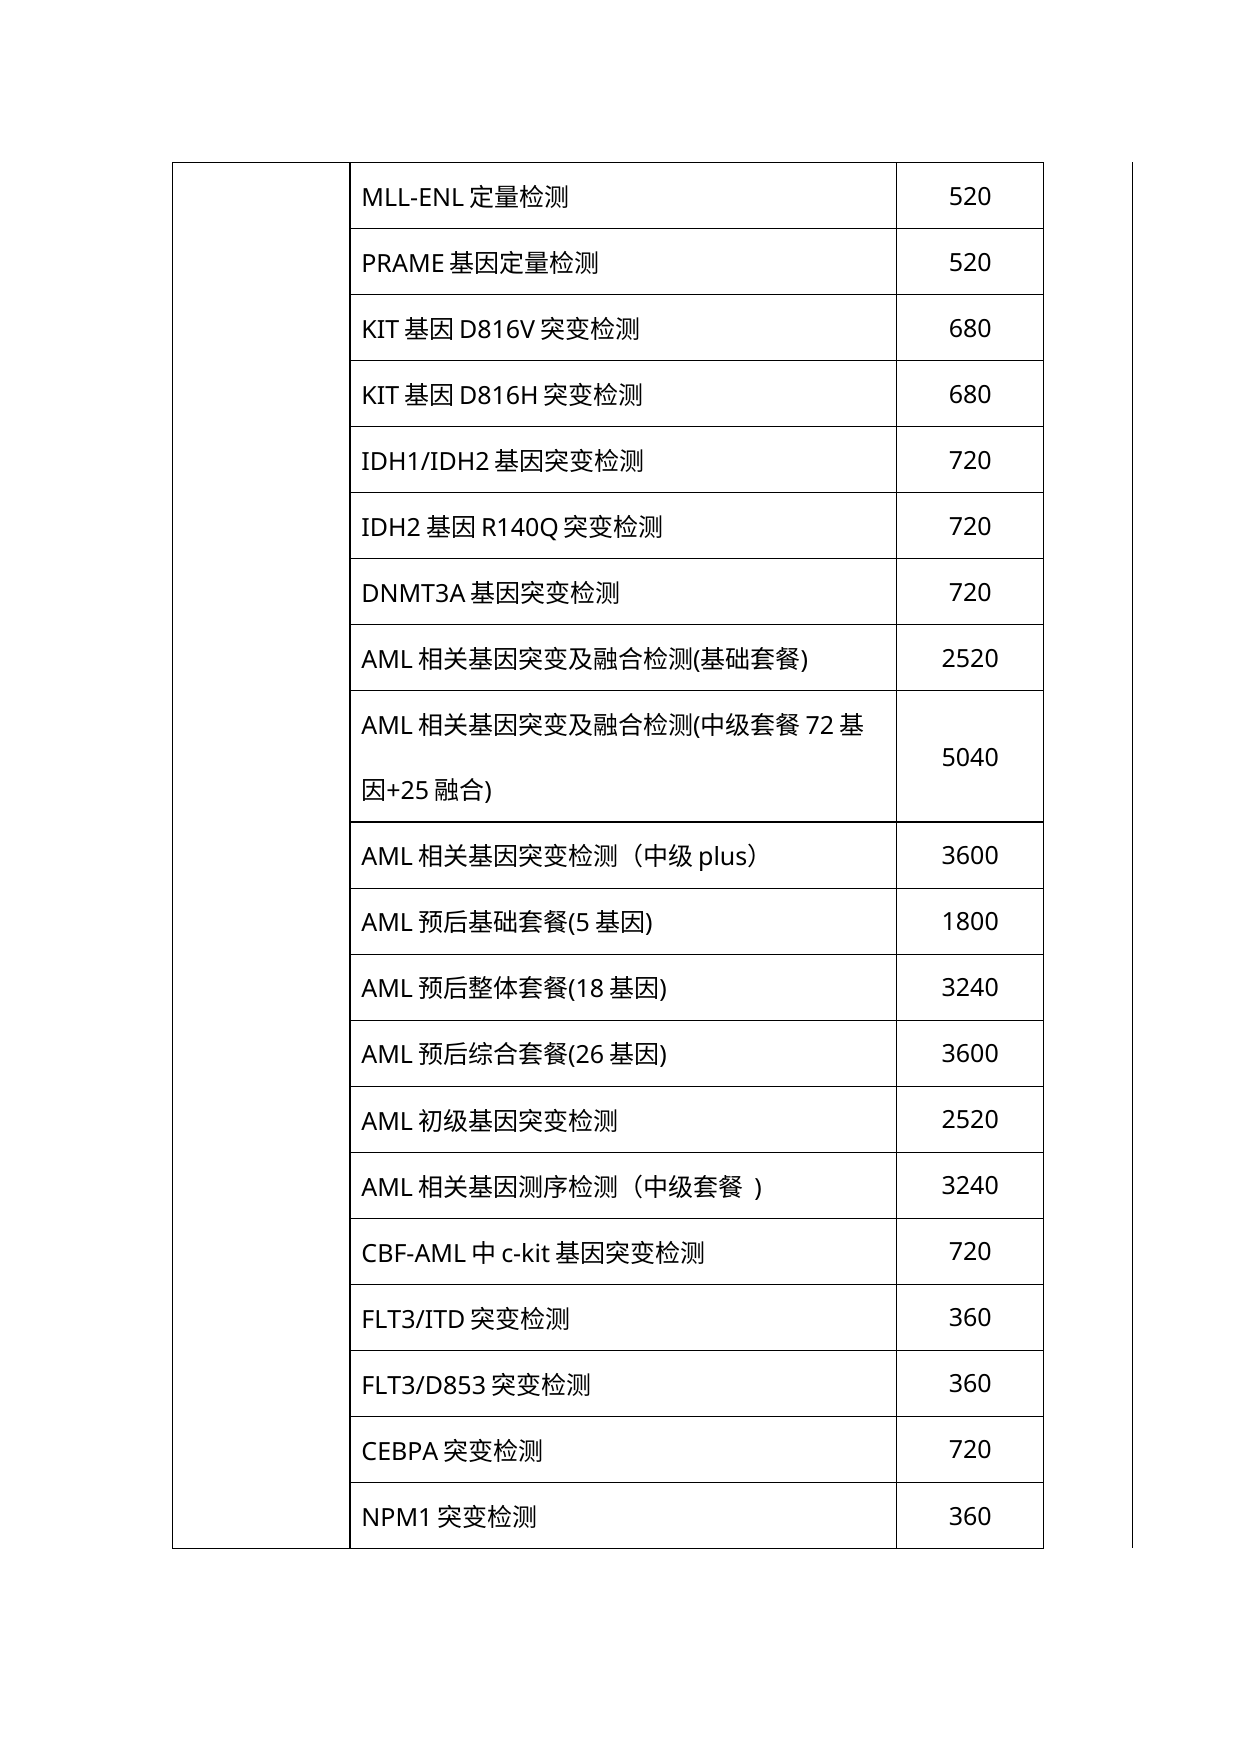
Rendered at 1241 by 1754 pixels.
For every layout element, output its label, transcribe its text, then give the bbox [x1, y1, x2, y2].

table_cell CEBPA突变检测 [351, 1417, 896, 1482]
table_cell 720 [897, 1219, 1043, 1284]
table_cell 3240 [897, 955, 1043, 1019]
table_cell 1800 [897, 889, 1043, 953]
table_cell FLT3/D853突变检测 [351, 1351, 896, 1416]
table_cell NPM1突变检测 [351, 1483, 896, 1548]
table_cell PRAME基因定量检测 [351, 229, 896, 294]
table_cell AML相关基因测序检测（中级套餐 ) [351, 1153, 896, 1218]
table_cell AML预后综合套餐(26基因) [351, 1021, 896, 1086]
table_cell KIT基因D816H突变检测 [351, 361, 896, 426]
table_cell AML相关基因突变检测（中级plus） [351, 823, 896, 887]
table_cell 520 [897, 163, 1043, 228]
table_cell 3240 [897, 1153, 1043, 1218]
table_cell 5040 [897, 691, 1043, 821]
table_cell MLL-ENL定量检测 [351, 163, 896, 228]
table_cell 2520 [897, 625, 1043, 690]
table_cell AML相关基因突变及融合检测(基础套餐) [351, 625, 896, 690]
table_cell 3600 [897, 823, 1043, 887]
table_cell IDH1/IDH2基因突变检测 [351, 427, 896, 492]
table_cell AML预后整体套餐(18基因) [351, 955, 896, 1019]
table_cell KIT基因D816V突变检测 [351, 295, 896, 360]
table_cell FLT3/ITD突变检测 [351, 1285, 896, 1350]
table_cell 720 [897, 427, 1043, 492]
table_cell 680 [897, 361, 1043, 426]
table_cell 2520 [897, 1087, 1043, 1152]
table_cell 720 [897, 1417, 1043, 1482]
table_cell 360 [897, 1351, 1043, 1416]
table_cell 360 [897, 1285, 1043, 1350]
table_cell 720 [897, 559, 1043, 624]
table_cell 3600 [897, 1021, 1043, 1086]
table_cell AML相关基因突变及融合检测(中级套餐72基因+25融合) [351, 691, 896, 821]
table_cell CBF-AML中c-kit基因突变检测 [351, 1219, 896, 1284]
table_cell 720 [897, 493, 1043, 558]
table_cell 520 [897, 229, 1043, 294]
table_cell DNMT3A基因突变检测 [351, 559, 896, 624]
table_cell 680 [897, 295, 1043, 360]
table_cell 360 [897, 1483, 1043, 1548]
table_cell IDH2基因R140Q突变检测 [351, 493, 896, 558]
table_cell AML初级基因突变检测 [351, 1087, 896, 1152]
table_cell AML预后基础套餐(5基因) [351, 889, 896, 953]
